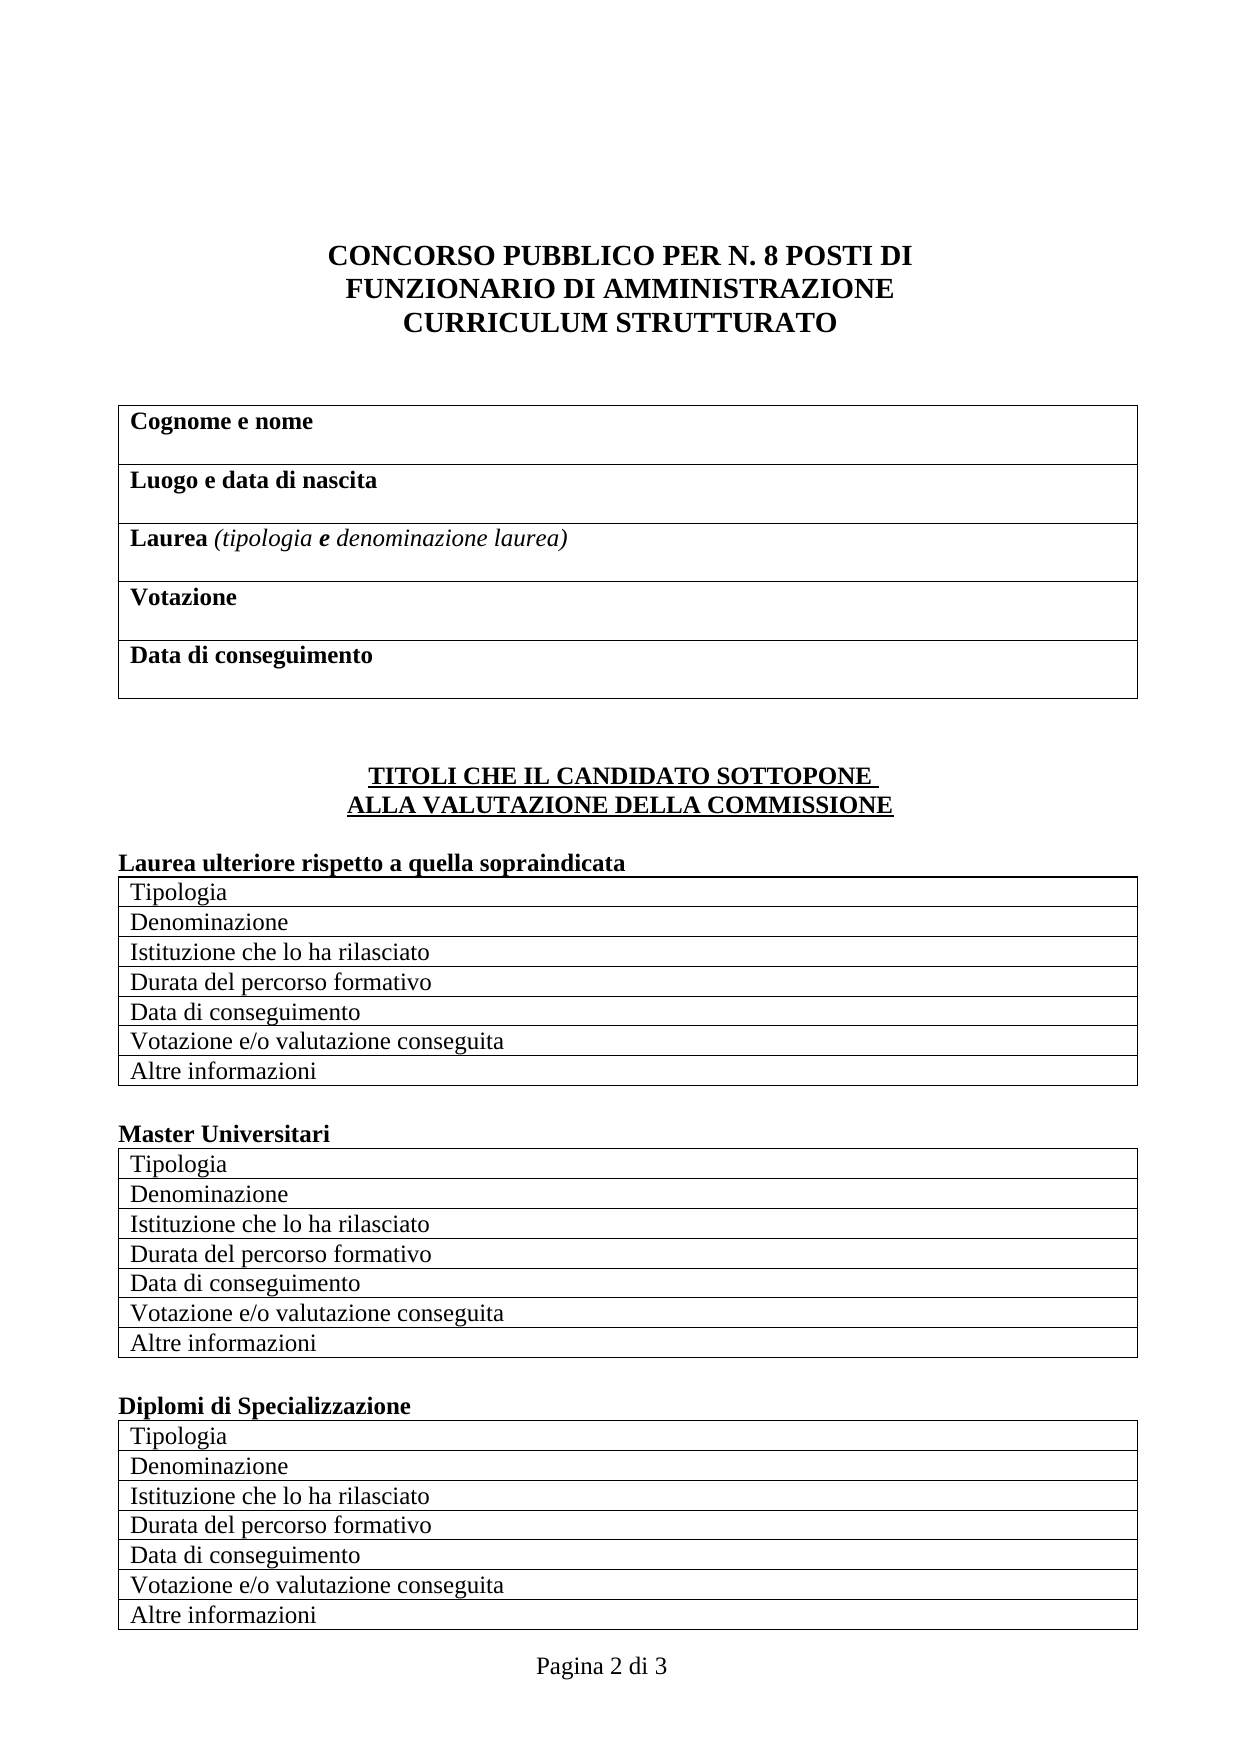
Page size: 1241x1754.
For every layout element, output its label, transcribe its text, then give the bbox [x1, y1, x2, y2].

table_cell Votazione e/o valutazione conseguita [119, 1570, 1137, 1599]
table_cell Votazione [119, 582, 1137, 639]
table_cell Luogo e data di nascita [119, 465, 1137, 522]
table_cell Data di conseguimento [119, 1269, 1137, 1297]
text TITOLI CHE IL CANDIDATO SOTTOPONE [118, 761, 1122, 790]
table_cell Durata del percorso formativo [119, 1511, 1137, 1539]
table_cell Altre informazioni [119, 1600, 1137, 1629]
table_cell Votazione e/o valutazione conseguita [119, 1026, 1137, 1055]
text CONCORSO PUBBLICO PER N. 8 POSTI DI [118, 238, 1122, 271]
table_cell Durata del percorso formativo [119, 1239, 1137, 1267]
text FUNZIONARIO DI AMMINISTRAZIONE [118, 271, 1122, 305]
text Laurea ulteriore rispetto a quella sopraindicata [118, 848, 1122, 876]
table_cell Denominazione [119, 1179, 1137, 1208]
table_header Tipologia [119, 1421, 1137, 1450]
table_header Tipologia [119, 878, 1137, 906]
text CURRICULUM STRUTTURATO [118, 305, 1122, 338]
table_cell Data di conseguimento [119, 997, 1137, 1025]
table_cell Altre informazioni [119, 1328, 1137, 1357]
text ALLA VALUTAZIONE DELLA COMMISSIONE [118, 790, 1122, 819]
table_cell Altre informazioni [119, 1056, 1137, 1085]
table_cell Data di conseguimento [119, 1540, 1137, 1569]
table_cell Istituzione che lo ha rilasciato [119, 1481, 1137, 1509]
table_cell Istituzione che lo ha rilasciato [119, 937, 1137, 966]
table_cell Data di conseguimento [119, 641, 1137, 698]
text Master Universitari [118, 1119, 1122, 1148]
table_cell Istituzione che lo ha rilasciato [119, 1209, 1137, 1238]
table_cell Denominazione [119, 1451, 1137, 1480]
table_cell Denominazione [119, 907, 1137, 936]
text Diplomi di Specializzazione [118, 1391, 1122, 1420]
table_cell Laurea (tipologia e denominazione laurea) [119, 524, 1137, 581]
table_cell Durata del percorso formativo [119, 967, 1137, 996]
table_header Cognome e nome [119, 406, 1137, 464]
table_header Tipologia [119, 1149, 1137, 1178]
table_cell Votazione e/o valutazione conseguita [119, 1298, 1137, 1327]
